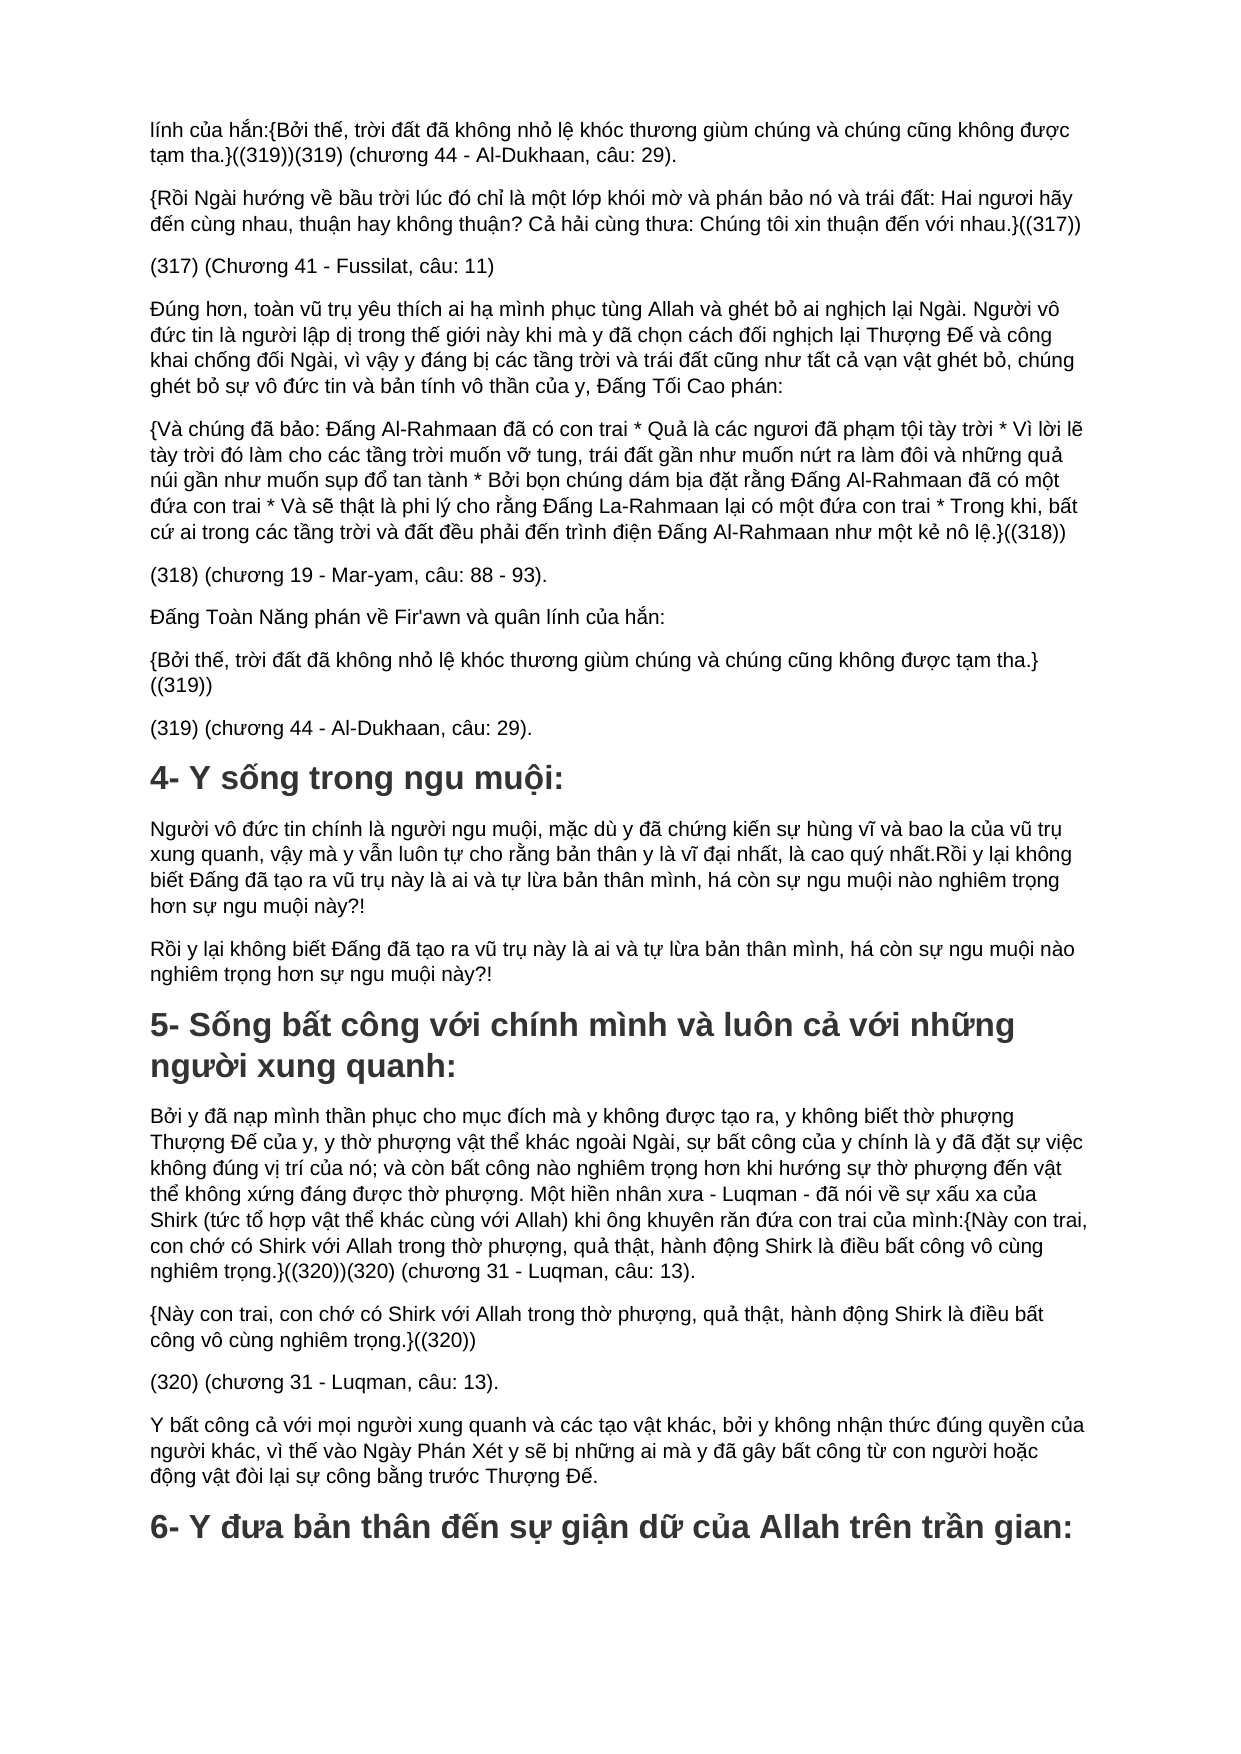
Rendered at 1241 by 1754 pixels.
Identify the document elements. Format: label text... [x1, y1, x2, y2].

text {Này con trai, con chớ có Shirk với Allah trong thờ phượng, quả thật, hành động Shirk là điều bất công vô cùng nghiêm trọng.}((320)) [150, 1302, 1090, 1352]
text Y bất công cả với mọi người xung quanh và các tạo vật khác, bởi y không nhận thức đúng quyền của người khác, vì thế vào Ngày Phán Xét y sẽ bị những ai mà y đã gây bất công từ con người hoặc động vật đòi lại sự công bằng trước Thượng Đế. [150, 1413, 1090, 1488]
text Người vô đức tin chính là người ngu muội, mặc dù y đã chứng kiến sự hùng vĩ và bao la của vũ trụ xung quanh, vậy mà y vẫn luôn tự cho rằng bản thân y là vĩ đại nhất, là cao quý nhất.Rồi y lại không biết Đấng đã tạo ra vũ trụ này là ai và tự lừa bản thân mình, há còn sự ngu muội nào nghiêm trọng hơn sự ngu muội này?! [150, 816, 1090, 918]
text Đấng Toàn Năng phán về Fir'awn và quân lính của hắn: [150, 605, 1090, 629]
text {Và chúng đã bảo: Đấng Al-Rahmaan đã có con trai * Quả là các ngươi đã phạm tội tày trời * Vì lời lẽ tày trời đó làm cho các tầng trời muốn vỡ tung, trái đất gần như muốn nứt ra làm đôi và những quả núi gần như muốn sụp đổ tan tành * Bởi bọn chúng dám bịa đặt rằng Đấng Al-Rahmaan đã có một đứa con trai * Và sẽ thật là phi lý cho rằng Đấng La-Rahmaan lại có một đứa con trai * Trong khi, bất cứ ai trong các tầng trời và đất đều phải đến trình điện Đấng Al-Rahmaan như một kẻ nô lệ.}((318)) [150, 417, 1090, 544]
subtitle 4- Y sống trong ngu muội: [150, 758, 1090, 797]
text (319) (chương 44 - Al-Dukhaan, câu: 29). [150, 716, 1090, 740]
text (318) (chương 19 - Mar-yam, câu: 88 - 93). [150, 562, 1090, 586]
text Bởi y đã nạp mình thần phục cho mục đích mà y không được tạo ra, y không biết thờ phượng Thượng Đế của y, y thờ phượng vật thể khác ngoài Ngài, sự bất công của y chính là y đã đặt sự việc không đúng vị trí của nó; và còn bất công nào nghiêm trọng hơn khi hướng sự thờ phượng đến vật thể không xứng đáng được thờ phượng. Một hiền nhân xưa - Luqman - đã nói về sự xấu xa của Shirk (tức tổ hợp vật thể khác cùng với Allah) khi ông khuyên răn đứa con trai của mình:{Này con trai, con chớ có Shirk với Allah trong thờ phượng, quả thật, hành động Shirk là điều bất công vô cùng nghiêm trọng.}((320))(320) (chương 31 - Luqman, câu: 13). [150, 1104, 1090, 1283]
subtitle 6- Y đưa bản thân đến sự giận dữ của Allah trên trần gian: [150, 1507, 1090, 1545]
subtitle 5- Sống bất công với chính mình và luôn cả với những người xung quanh: [150, 1005, 1090, 1085]
text Rồi y lại không biết Đấng đã tạo ra vũ trụ này là ai và tự lừa bản thân mình, há còn sự ngu muội nào nghiêm trọng hơn sự ngu muội này?! [150, 936, 1090, 986]
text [150, 117, 1090, 167]
text {Bởi thế, trời đất đã không nhỏ lệ khóc thương giùm chúng và chúng cũng không được tạm tha.}((319)) [150, 647, 1090, 697]
text (317) (Chương 41 - Fussilat, câu: 11) [150, 254, 1090, 278]
text Đúng hơn, toàn vũ trụ yêu thích ai hạ mình phục tùng Allah và ghét bỏ ai nghịch lại Ngài. Người vô đức tin là người lập dị trong thế giới này khi mà y đã chọn cách đối nghịch lại Thượng Đế và công khai chống đối Ngài, vì vậy y đáng bị các tầng trời và trái đất cũng như tất cả vạn vật ghét bỏ, chúng ghét bỏ sự vô đức tin và bản tính vô thần của y, Đấng Tối Cao phán: [150, 297, 1090, 398]
text {Rồi Ngài hướng về bầu trời lúc đó chỉ là một lớp khói mờ và phán bảo nó và trái đất: Hai ngươi hãy đến cùng nhau, thuận hay không thuận? Cả hải cùng thưa: Chúng tôi xin thuận đến với nhau.}((317)) [150, 186, 1090, 236]
text (320) (chương 31 - Luqman, câu: 13). [150, 1370, 1090, 1394]
